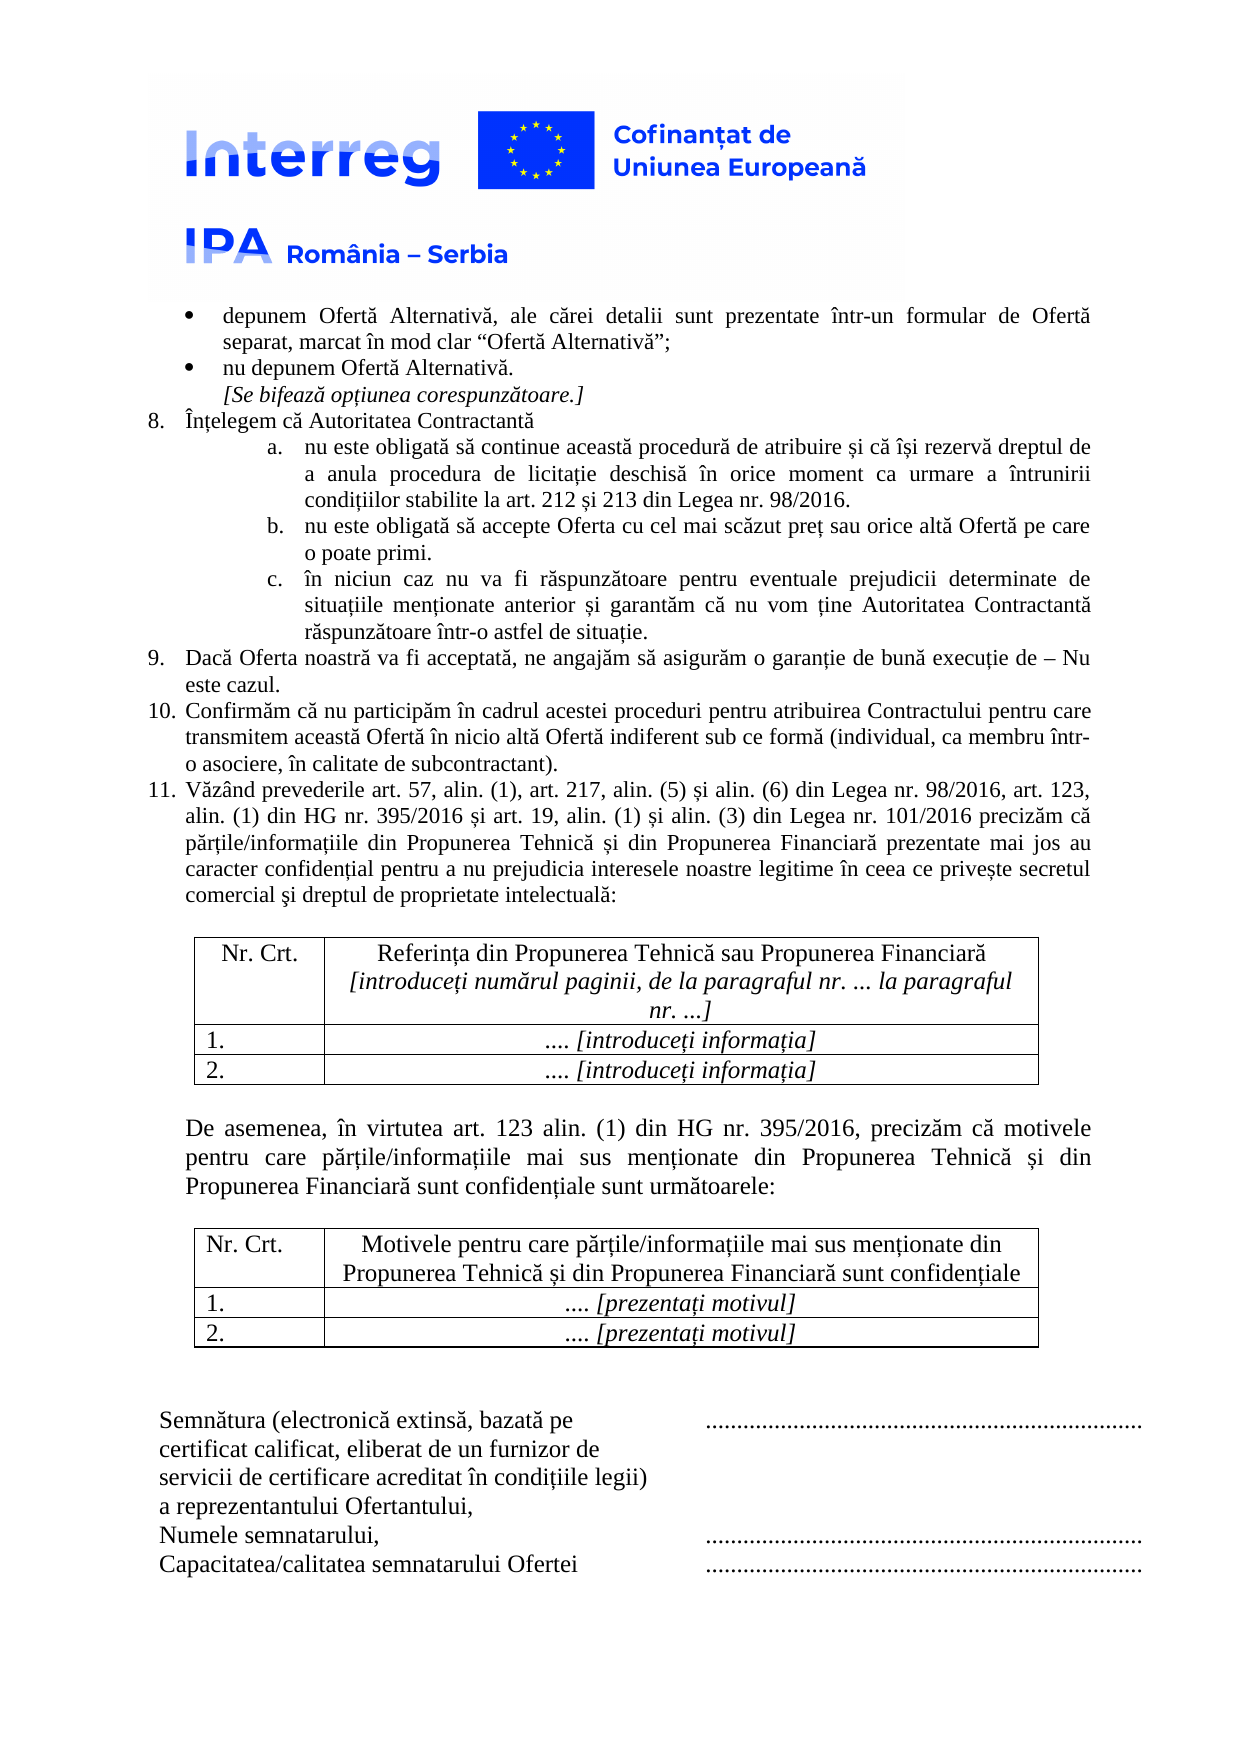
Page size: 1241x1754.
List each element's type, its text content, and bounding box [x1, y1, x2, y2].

list Înțelegem că Autoritatea Contractantă [148, 407, 1093, 433]
table_cell ...................................................................... [676, 1520, 1172, 1549]
list De asemenea, în virtutea art. 123 alin. (1) din HG nr. 395/2016, precizăm că motivele pentru care părțile/informațiile mai sus menționate din Propunerea Tehnică și din Propunerea Financiară sunt confidențiale sunt următoarele: [185, 1113, 1093, 1199]
table_header Referința din Propunerea Tehnică sau Propunerea Financiară [introduceți numărul paginii, de la paragraful nr. ... la paragraful nr. ...] [325, 938, 1038, 1024]
table_header Motivele pentru care părțile/informațiile mai sus menționate din Propunerea Tehnică și din Propunerea Financiară sunt confidențiale [325, 1229, 1038, 1287]
table_cell 1. [195, 1288, 324, 1317]
table_cell .... [introduceți informația] [325, 1055, 1038, 1083]
list Confirmăm că nu participăm în cadrul acestei proceduri pentru atribuirea Contractului pentru care transmitem această Ofertă în nicio altă Ofertă indiferent sub ce formă (individual, ca membru într-o asociere, în calitate de subcontractant). [148, 697, 1093, 776]
table_cell 1. [195, 1025, 324, 1054]
table_cell ...................................................................... [676, 1549, 1172, 1606]
table_cell .... [prezentați motivul] [325, 1318, 1038, 1346]
table_header Nr. Crt. [195, 1229, 324, 1287]
table_cell .... [prezentați motivul] [325, 1288, 1038, 1317]
list nu este obligată să accepte Oferta cu cel mai scăzut preț sau orice altă Ofertă pe care o poate primi. [267, 512, 1093, 565]
picture [147, 73, 905, 302]
list Văzând prevederile art. 57, alin. (1), art. 217, alin. (5) și alin. (6) din Legea nr. 98/2016, art. 123, alin. (1) din HG nr. 395/2016 și art. 19, alin. (1) și alin. (3) din Legea nr. 101/2016 precizăm că părțile/informațiile din Propunerea Tehnică și din Propunerea Financiară prezentate mai jos au caracter confidențial pentru a nu prejudicia interesele noastre legitime în ceea ce privește secretul comercial şi dreptul de proprietate intelectuală: [148, 776, 1093, 908]
table_cell Capacitatea/calitatea semnatarului Ofertei [148, 1549, 676, 1606]
table_header Nr. Crt. [195, 938, 324, 1024]
list [Se bifează opțiunea corespunzătoare.] [223, 381, 1093, 407]
list Dacă Oferta noastră va fi acceptată, ne angajăm să asigurăm o garanție de bună execuție de – Nu este cazul. [148, 644, 1093, 697]
table_cell 2. [195, 1055, 324, 1083]
table_header ...................................................................... [676, 1405, 1172, 1520]
list nu este obligată să continue această procedură de atribuire și că își rezervă dreptul de a anula procedura de licitație deschisă în orice moment ca urmare a întrunirii condițiilor stabilite la art. 212 și 213 din Legea nr. 98/2016. [267, 433, 1093, 512]
table_cell .... [introduceți informația] [325, 1025, 1038, 1054]
table_cell Numele semnatarului, [148, 1520, 676, 1549]
list în niciun caz nu va fi răspunzătoare pentru eventuale prejudicii determinate de situațiile menționate anterior și garantăm că nu vom ține Autoritatea Contractantă răspunzătoare într-o astfel de situație. [267, 565, 1093, 644]
table_header Semnătura (electronică extinsă, bazată pe certificat calificat, eliberat de un furnizor de servicii de certificare acreditat în condițiile legii) a reprezentantului Ofertantului, [148, 1405, 676, 1520]
list depunem Ofertă Alternativă, ale cărei detalii sunt prezentate într-un formular de Ofertă separat, marcat în mod clar “Ofertă Alternativă”; [185, 302, 1093, 354]
table_cell 2. [195, 1318, 324, 1346]
list nu depunem Ofertă Alternativă. [185, 354, 1093, 381]
